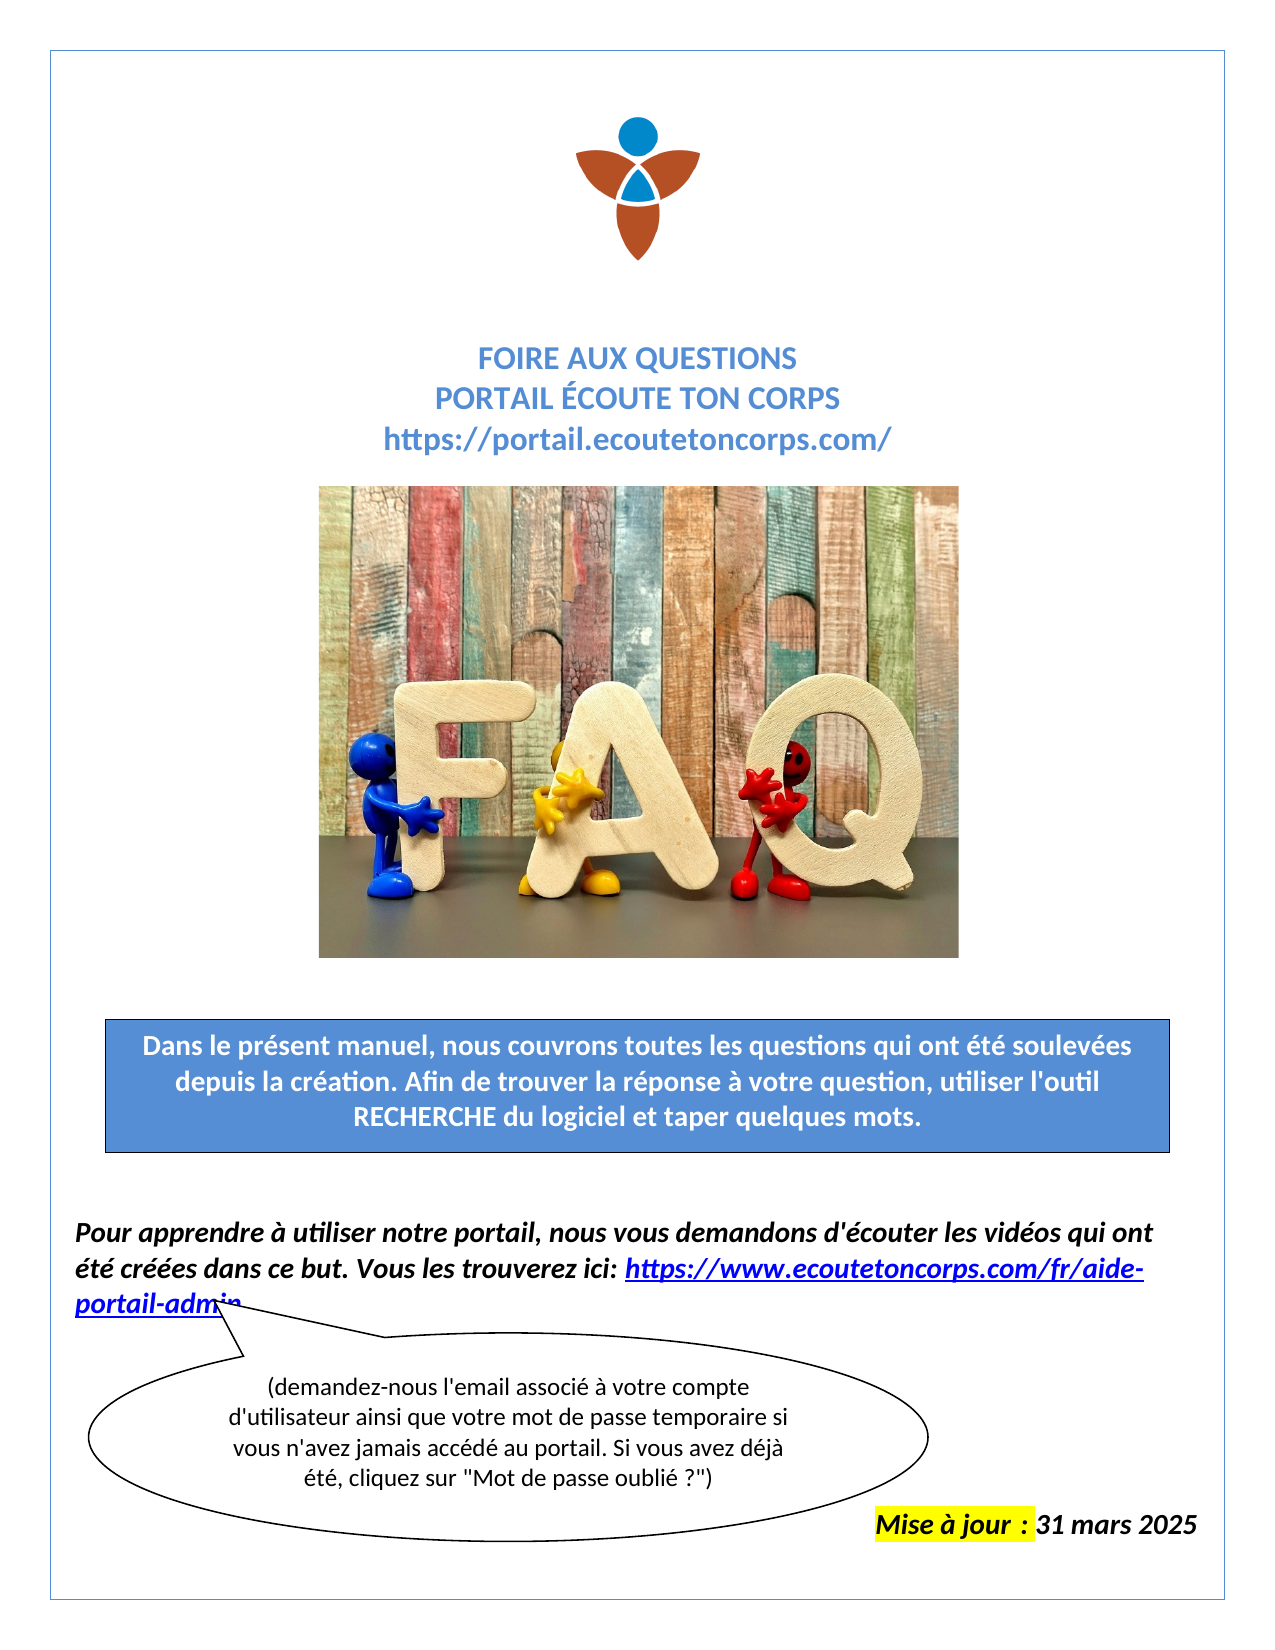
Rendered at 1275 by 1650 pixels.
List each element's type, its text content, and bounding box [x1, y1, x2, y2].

text Mise à jour : 31 mars 2025 [75, 1506, 444, 1542]
text FOIRE AUX QUESTIONS [75, 337, 1200, 377]
text https://portail.ecoutetoncorps.com/ [75, 418, 1200, 459]
picture [318, 486, 959, 958]
text Mise à jour : 31 mars 2025 [1035, 1506, 1200, 1542]
text Mise à jour : 31 mars 2025 [573, 1506, 875, 1542]
text PORTAIL ÉCOUTE TON CORPS [75, 377, 1200, 418]
picture [561, 110, 714, 266]
text Pour apprendre à utiliser notre portail, nous vous demandons d'écouter les vidéos qui ont été créées dans ce but. Vous les trouverez ici: https://www.ecoutetoncorps.com/fr/aide-portail-admin. [75, 1214, 1200, 1321]
